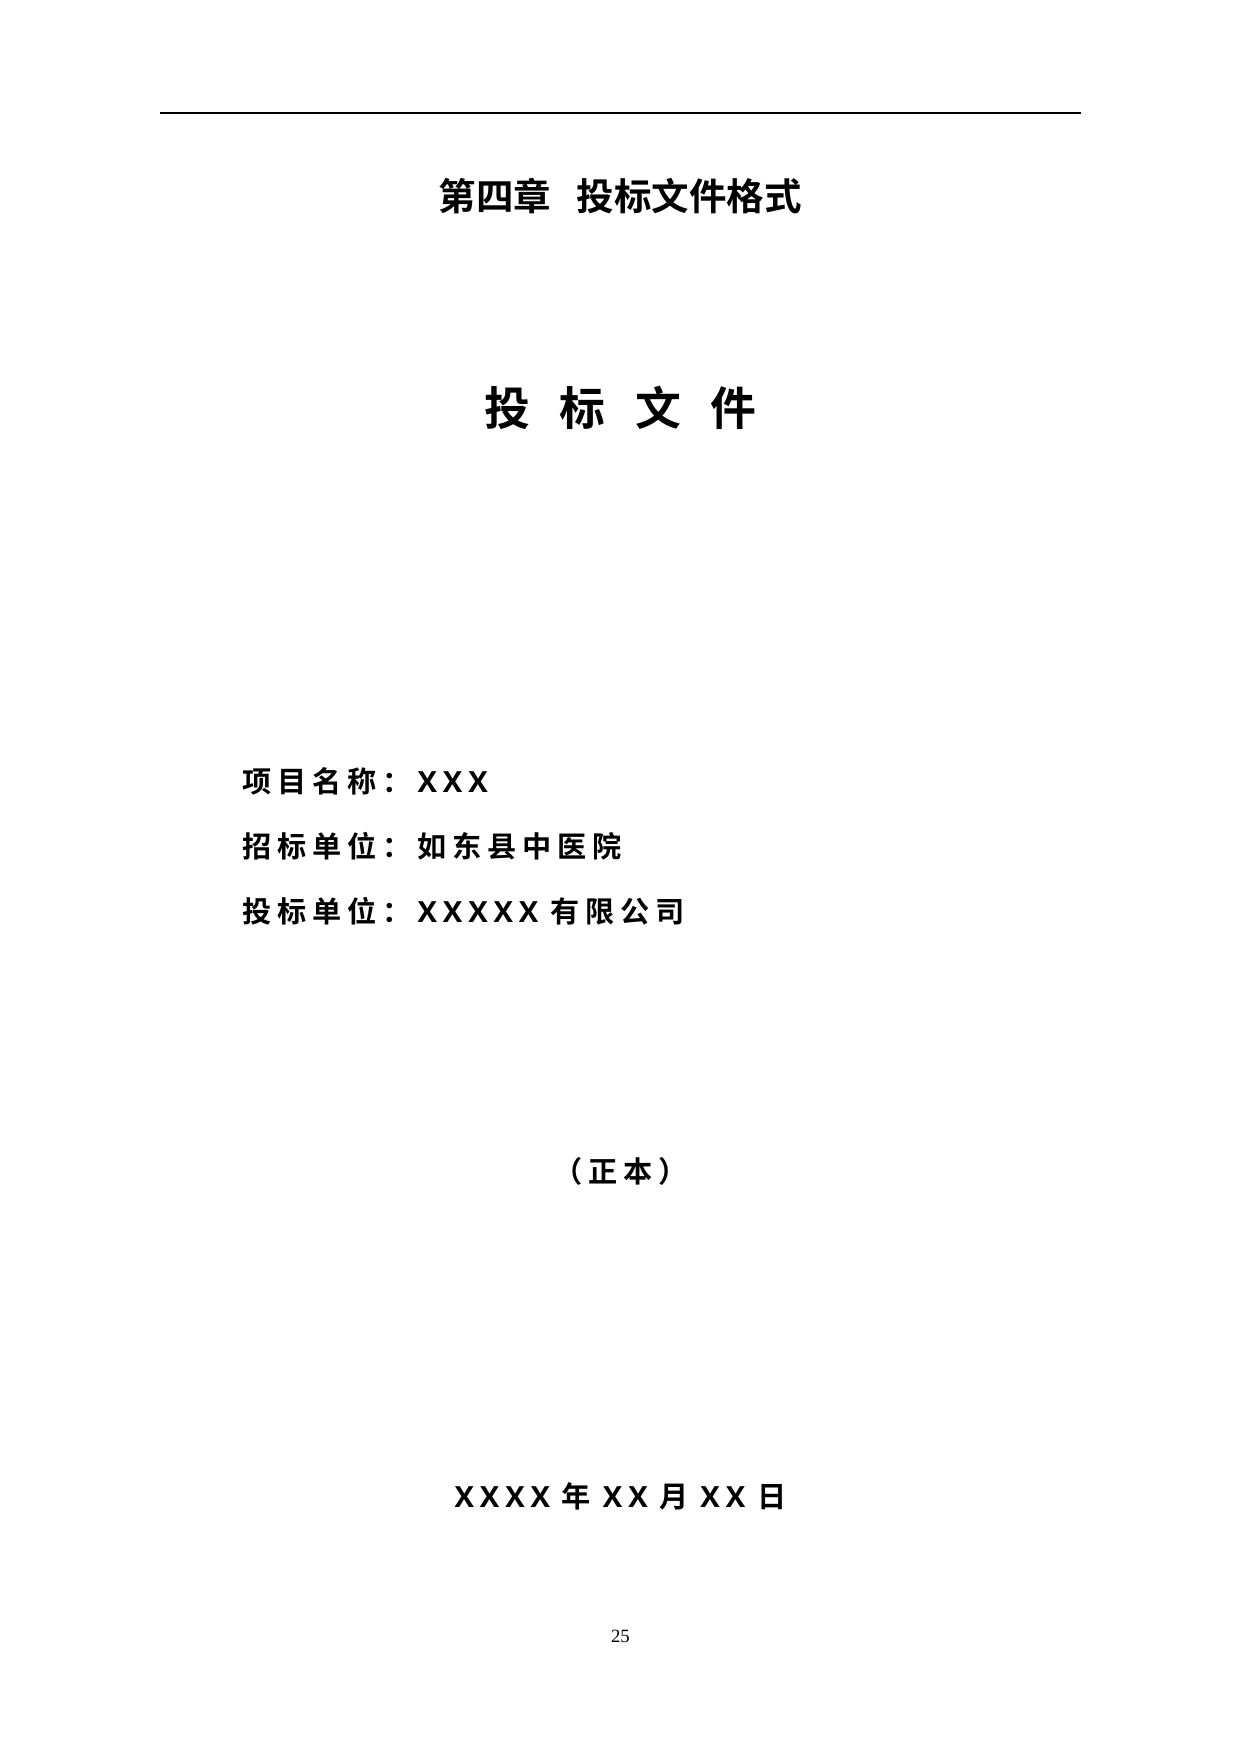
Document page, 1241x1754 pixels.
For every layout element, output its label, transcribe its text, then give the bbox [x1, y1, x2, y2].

text 第四章 投标文件格式 [159, 162, 1081, 227]
text （正本） [159, 1137, 1081, 1202]
text XXXX年XX月XX日 [159, 1462, 1081, 1527]
text 投标文件 [159, 357, 1081, 454]
text 投标单位：XXXXX有限公司 [159, 877, 1081, 942]
text 项目名称：XXX [159, 747, 1081, 812]
text 招标单位：如东县中医院 [159, 812, 1081, 877]
